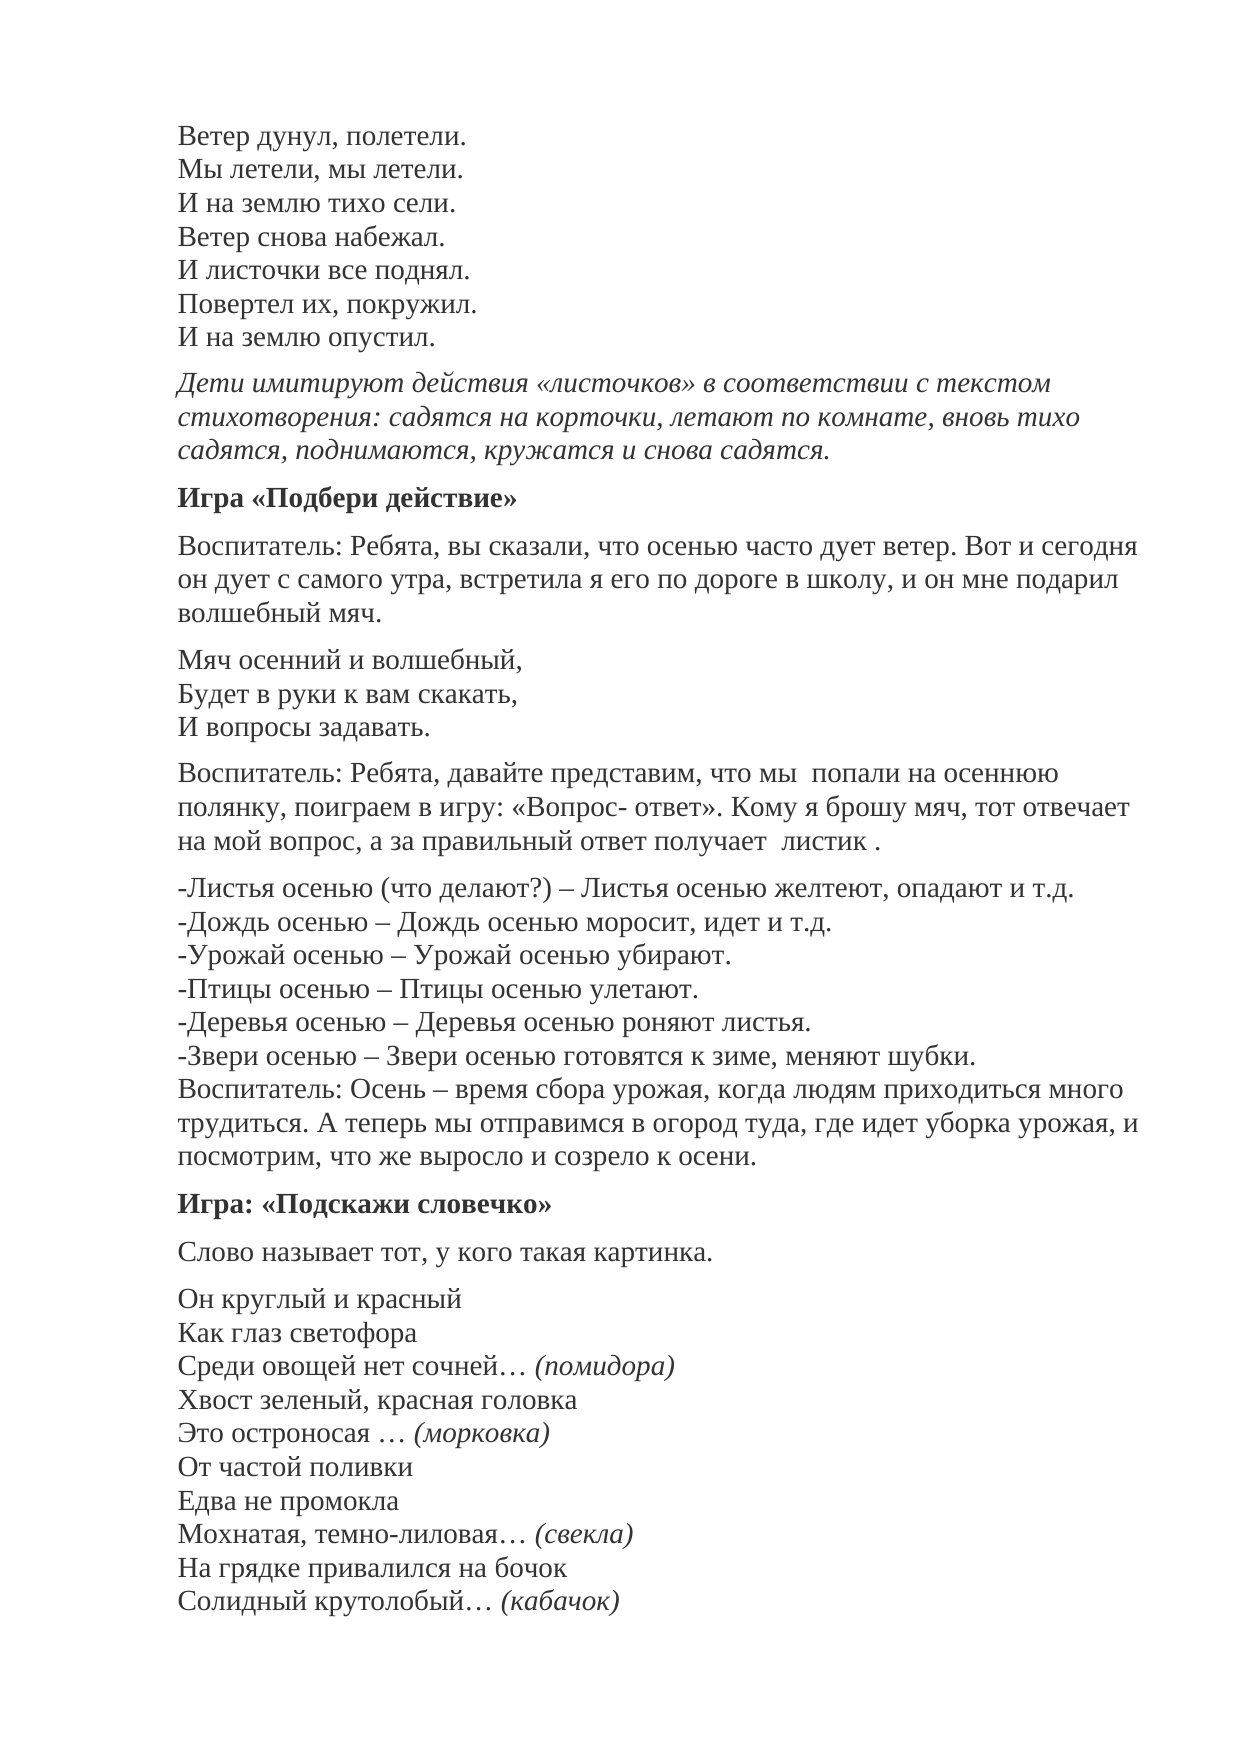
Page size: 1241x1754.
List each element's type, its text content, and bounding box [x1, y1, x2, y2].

text Мяч осенний и волшебный, Будет в руки к вам скакать, И вопросы задавать. [177, 642, 1152, 743]
text От частой поливки Едва не промокла Мохнатая, темно-лиловая… (свекла) [177, 1449, 1152, 1550]
text Дети имитируют действия «листочков» в соответствии с текстом стихотворения: садятся на корточки, летают по комнате, вновь тихо садятся, поднимаются, кружатся и снова садятся. [177, 365, 1152, 466]
text Воспитатель: Ребята, давайте представим, что мы попали на осеннюю полянку, поиграем в игру: «Вопрос- ответ». Кому я брошу мяч, тот отвечает на мой вопрос, а за правильный ответ получает листик . [177, 756, 1152, 856]
text Игра «Подбери действие» [177, 480, 1152, 514]
text Воспитатель: Ребята, вы сказали, что осенью часто дует ветер. Вот и сегодня он дует с самого утра, встретила я его по дороге в школу, и он мне подарил волшебный мяч. [177, 528, 1152, 628]
text Игра: «Подскажи словечко» [177, 1186, 1152, 1220]
text Хвост зеленый, красная головка Это остроносая … (морковка) [177, 1382, 1152, 1449]
text Он круглый и красный Как глаз светофора Среди овощей нет сочней… (помидора) [177, 1281, 1152, 1382]
text -Листья осенью (что делают?) – Листья осенью желтеют, опадают и т.д. -Дождь осенью – Дождь осенью моросит, идет и т.д. -Урожай осенью – Урожай осенью убирают. -Птицы осенью – Птицы осенью улетают. -Деревья осенью – Деревья осенью роняют листья. -Звери осенью – Звери осенью готовятся к зиме, меняют шубки. Воспитатель: Осень – время сбора урожая, когда людям приходиться много трудиться. А теперь мы отправимся в огород туда, где идет уборка урожая, и посмотрим, что же выросло и созрело к осени. [177, 870, 1152, 1172]
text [177, 118, 1152, 353]
text На грядке привалился на бочок Солидный крутолобый… (кабачок) [177, 1550, 1152, 1617]
text Слово называет тот, у кого такая картинка. [177, 1234, 1152, 1267]
